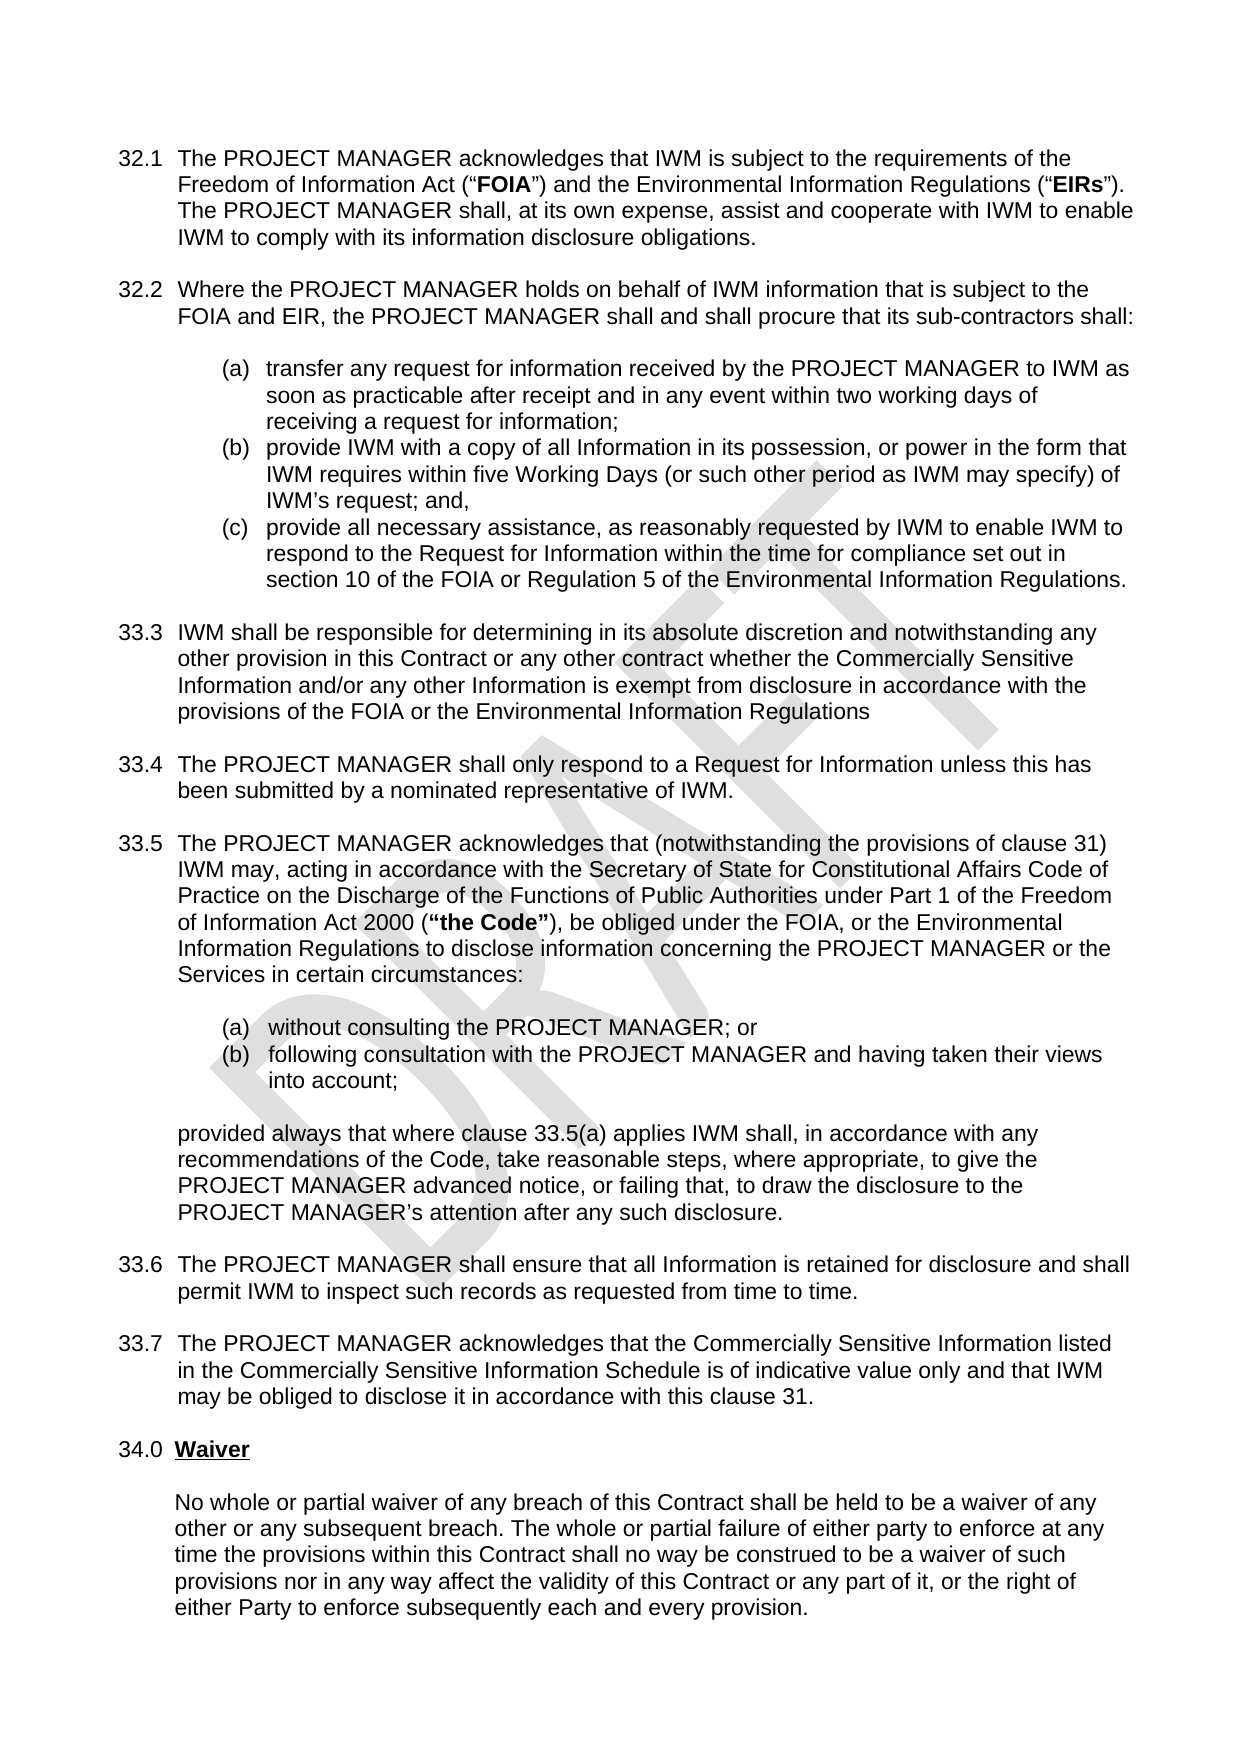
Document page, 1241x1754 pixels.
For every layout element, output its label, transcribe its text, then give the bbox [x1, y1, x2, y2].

list without consulting the PROJECT MANAGER; or [222, 1014, 1134, 1041]
text 33.4 The PROJECT MANAGER shall only respond to a Request for Information unless this has been submitted by a nominated representative of IWM. [118, 751, 1134, 803]
list provide IWM with a copy of all Information in its possession, or power in the form that IWM requires within five Working Days (or such other period as IWM may specify) of IWM’s request; and, [222, 434, 1134, 513]
text 34.0 Waiver [118, 1436, 1134, 1462]
text 33.5 The PROJECT MANAGER acknowledges that (notwithstanding the provisions of clause 31) IWM may, acting in accordance with the Secretary of State for Constitutional Affairs Code of Practice on the Discharge of the Functions of Public Authorities under Part 1 of the Freedom of Information Act 2000 (“the Code”), be obliged under the FOIA, or the Environmental Information Regulations to disclose information concerning the PROJECT MANAGER or the Services in certain circumstances: [118, 830, 1134, 988]
text 33.6 The PROJECT MANAGER shall ensure that all Information is retained for disclosure and shall permit IWM to inspect such records as requested from time to time. [118, 1251, 1134, 1304]
text 33.3 IWM shall be responsible for determining in its absolute discretion and notwithstanding any other provision in this Contract or any other contract whether the Commercially Sensitive Information and/or any other Information is exempt from disclosure in accordance with the provisions of the FOIA or the Environmental Information Regulations [118, 619, 1134, 724]
text 33.7 The PROJECT MANAGER acknowledges that the Commercially Sensitive Information listed in the Commercially Sensitive Information Schedule is of indicative value only and that IWM may be obliged to disclose it in accordance with this clause 31. [118, 1330, 1134, 1409]
list transfer any request for information received by the PROJECT MANAGER to IWM as soon as practicable after receipt and in any event within two working days of receiving a request for information; [222, 355, 1134, 434]
list following consultation with the PROJECT MANAGER and having taken their views into account; [222, 1041, 1134, 1093]
text 32.2 Where the PROJECT MANAGER holds on behalf of IWM information that is subject to the FOIA and EIR, the PROJECT MANAGER shall and shall procure that its sub-contractors shall: [118, 276, 1134, 329]
text (c) provide all necessary assistance, as reasonably requested by IWM to enable IWM to respond to the Request for Information within the time for compliance set out in section 10 of the FOIA or Regulation 5 of the Environmental Information Regulations. [222, 513, 1134, 592]
list provided always that where clause 33.5(a) applies IWM shall, in accordance with any recommendations of the Code, take reasonable steps, where appropriate, to give the PROJECT MANAGER advanced notice, or failing that, to draw the disclosure to the PROJECT MANAGER’s attention after any such disclosure. [118, 1119, 1134, 1225]
text No whole or partial waiver of any breach of this Contract shall be held to be a waiver of any other or any subsequent breach. The whole or partial failure of either party to enforce at any time the provisions within this Contract shall no way be construed to be a waiver of such provisions nor in any way affect the validity of this Contract or any part of it, or the right of either Party to enforce subsequently each and every provision. [174, 1488, 1134, 1620]
text 32.1 The PROJECT MANAGER acknowledges that IWM is subject to the requirements of the Freedom of Information Act (“FOIA”) and the Environmental Information Regulations (“EIRs”). The PROJECT MANAGER shall, at its own expense, assist and cooperate with IWM to enable IWM to comply with its information disclosure obligations. [118, 144, 1134, 250]
